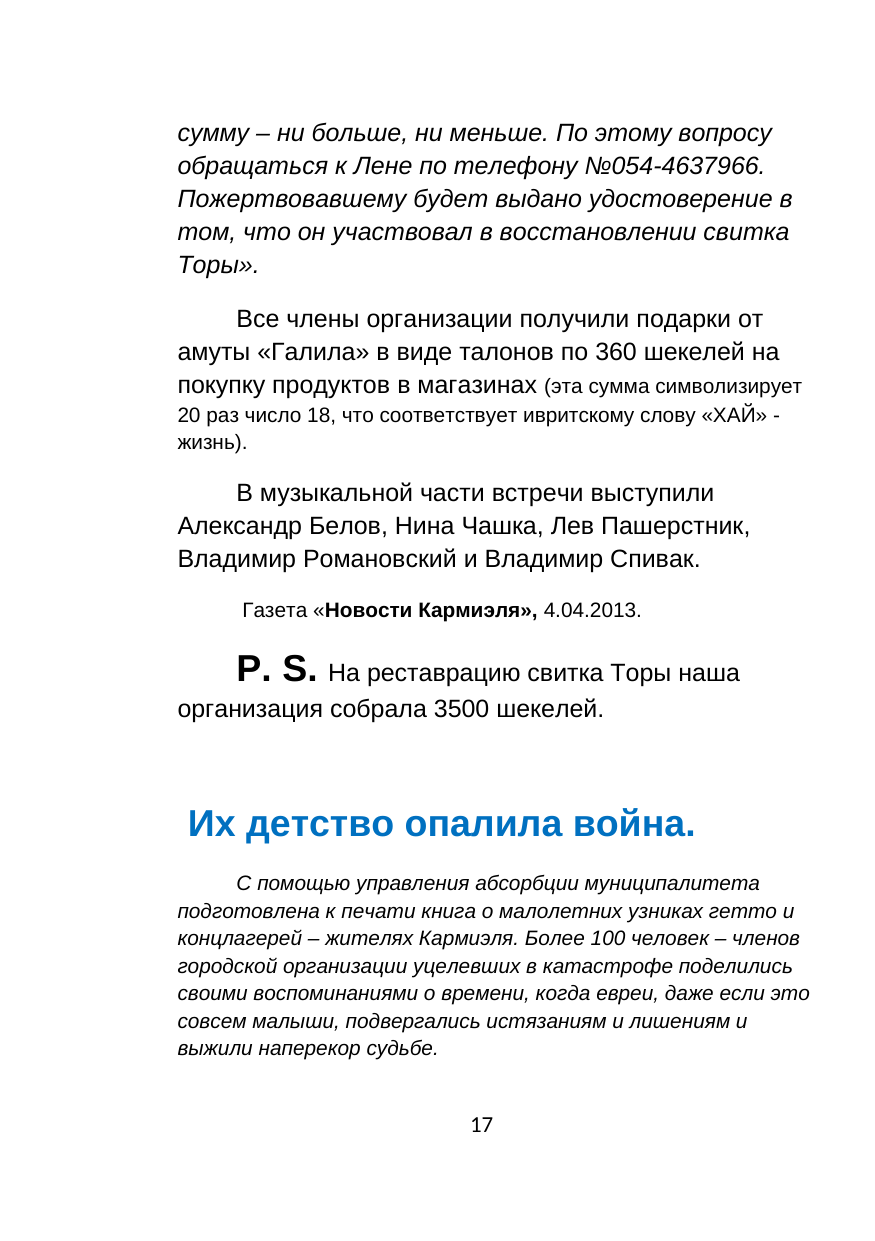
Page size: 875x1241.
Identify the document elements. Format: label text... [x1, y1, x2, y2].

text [177, 118, 812, 279]
text В музыкальной части встречи выступили Александр Белов, Нина Чашка, Лев Пашерстник, Владимир Романовский и Владимир Спивак. [177, 478, 812, 573]
text P. S. На реставрацию свитка Торы наша организация собрала 3500 шекелей. [177, 646, 812, 723]
text С помощью управления абсорбции муниципалитета подготовлена к печати книга о малолетних узниках гетто и концлагерей – жителях Кармиэля. Более 100 человек – членов городской организации уцелевших в катастрофе поделились своими воспоминаниями о времени, когда евреи, даже если это совсем малыши, подвергались истязаниям и лишениям и выжили наперекор судьбе. [177, 871, 812, 1060]
text Все члены организации получили подарки от амуты «Галила» в виде талонов по 360 шекелей на покупку продуктов в магазинах (эта сумма символизирует 20 раз число 18, что соответствует ивритскому слову «ХАЙ» - жизнь). [177, 304, 812, 454]
text Их детство опалила война. [177, 801, 812, 844]
text Газета «Новости Кармиэля», 4.04.2013. [177, 598, 812, 622]
